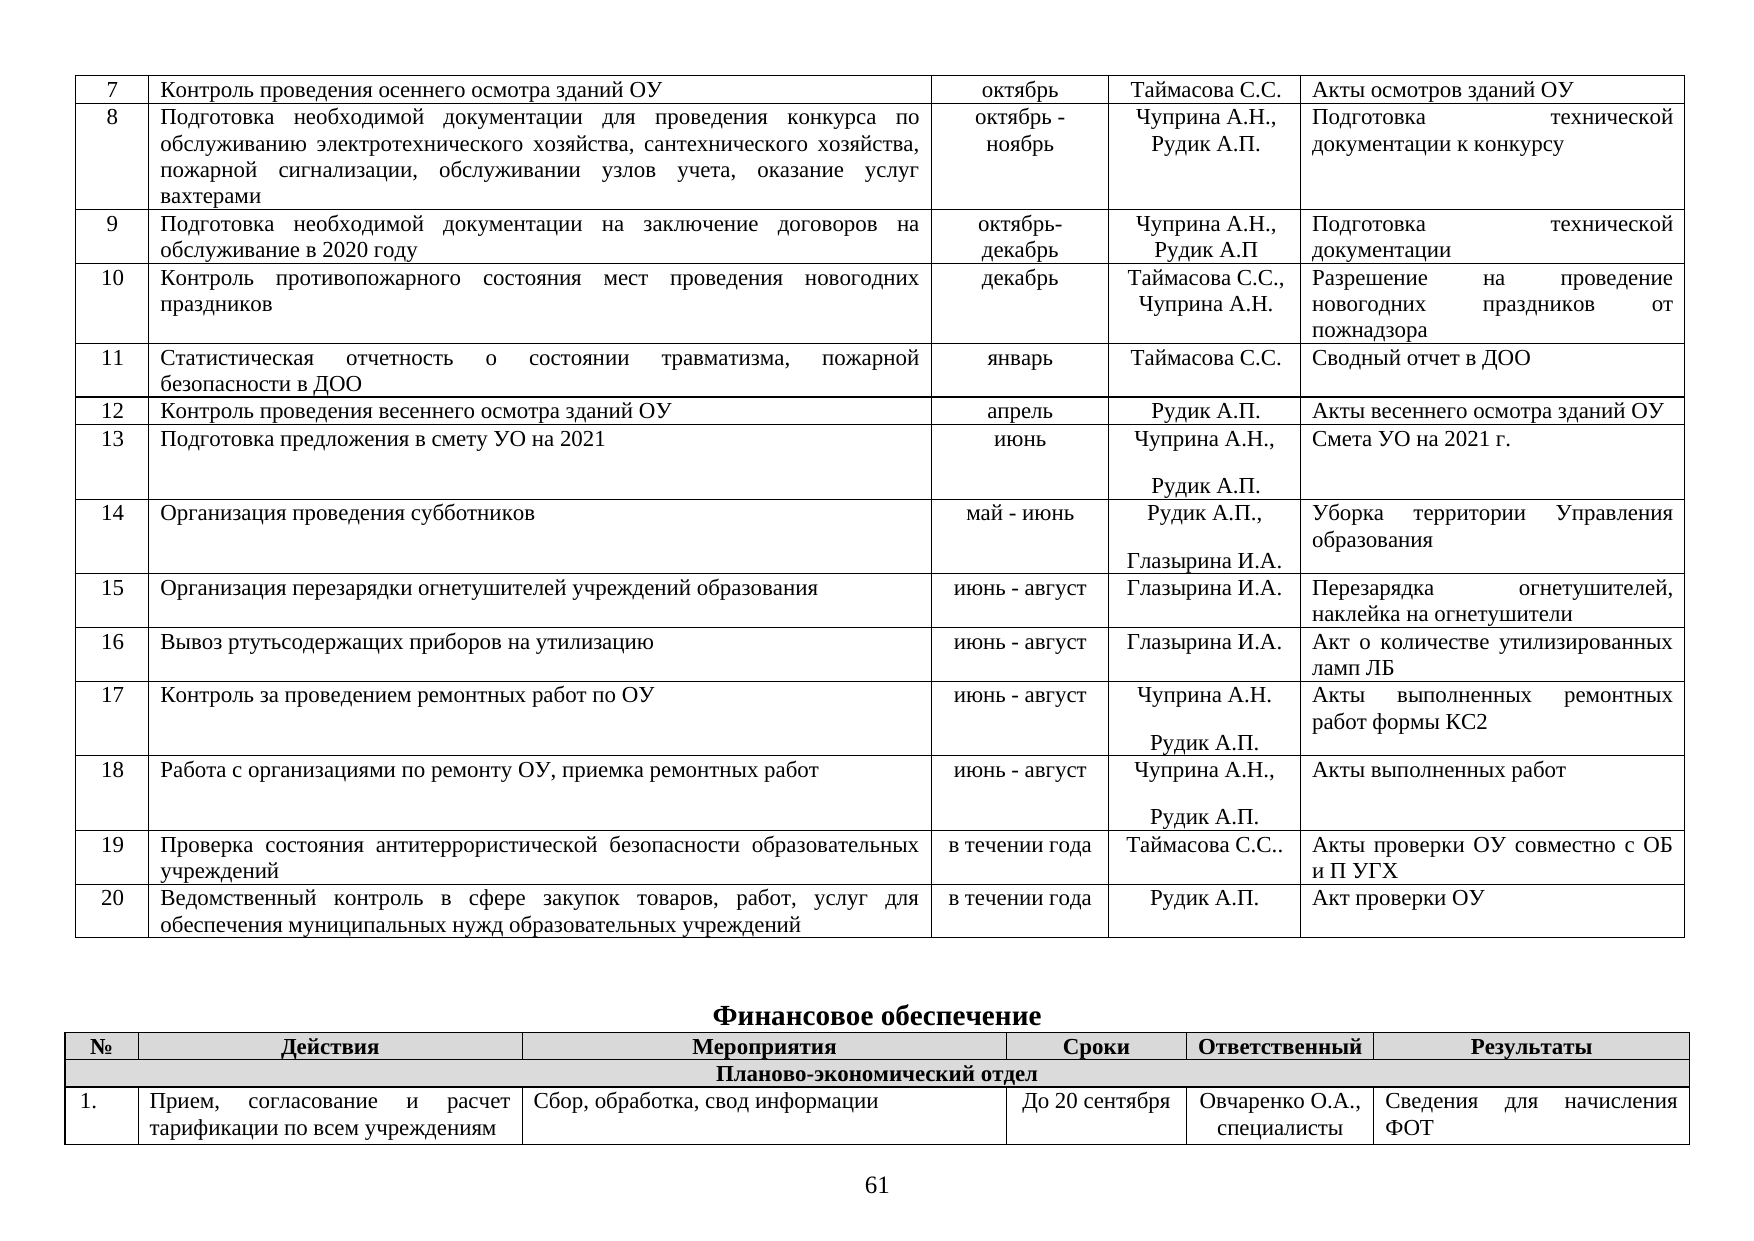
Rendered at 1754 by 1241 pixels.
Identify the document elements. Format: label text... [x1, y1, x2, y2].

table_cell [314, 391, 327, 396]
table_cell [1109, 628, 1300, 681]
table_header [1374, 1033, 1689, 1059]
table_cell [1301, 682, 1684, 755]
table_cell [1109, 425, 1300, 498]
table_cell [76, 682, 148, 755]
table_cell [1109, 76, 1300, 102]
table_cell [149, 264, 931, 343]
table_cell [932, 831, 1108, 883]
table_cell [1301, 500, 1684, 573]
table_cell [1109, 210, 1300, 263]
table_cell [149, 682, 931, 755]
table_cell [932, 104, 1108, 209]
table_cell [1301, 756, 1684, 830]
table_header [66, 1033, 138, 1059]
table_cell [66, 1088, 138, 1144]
text Финансовое обеспечение [75, 998, 1679, 1032]
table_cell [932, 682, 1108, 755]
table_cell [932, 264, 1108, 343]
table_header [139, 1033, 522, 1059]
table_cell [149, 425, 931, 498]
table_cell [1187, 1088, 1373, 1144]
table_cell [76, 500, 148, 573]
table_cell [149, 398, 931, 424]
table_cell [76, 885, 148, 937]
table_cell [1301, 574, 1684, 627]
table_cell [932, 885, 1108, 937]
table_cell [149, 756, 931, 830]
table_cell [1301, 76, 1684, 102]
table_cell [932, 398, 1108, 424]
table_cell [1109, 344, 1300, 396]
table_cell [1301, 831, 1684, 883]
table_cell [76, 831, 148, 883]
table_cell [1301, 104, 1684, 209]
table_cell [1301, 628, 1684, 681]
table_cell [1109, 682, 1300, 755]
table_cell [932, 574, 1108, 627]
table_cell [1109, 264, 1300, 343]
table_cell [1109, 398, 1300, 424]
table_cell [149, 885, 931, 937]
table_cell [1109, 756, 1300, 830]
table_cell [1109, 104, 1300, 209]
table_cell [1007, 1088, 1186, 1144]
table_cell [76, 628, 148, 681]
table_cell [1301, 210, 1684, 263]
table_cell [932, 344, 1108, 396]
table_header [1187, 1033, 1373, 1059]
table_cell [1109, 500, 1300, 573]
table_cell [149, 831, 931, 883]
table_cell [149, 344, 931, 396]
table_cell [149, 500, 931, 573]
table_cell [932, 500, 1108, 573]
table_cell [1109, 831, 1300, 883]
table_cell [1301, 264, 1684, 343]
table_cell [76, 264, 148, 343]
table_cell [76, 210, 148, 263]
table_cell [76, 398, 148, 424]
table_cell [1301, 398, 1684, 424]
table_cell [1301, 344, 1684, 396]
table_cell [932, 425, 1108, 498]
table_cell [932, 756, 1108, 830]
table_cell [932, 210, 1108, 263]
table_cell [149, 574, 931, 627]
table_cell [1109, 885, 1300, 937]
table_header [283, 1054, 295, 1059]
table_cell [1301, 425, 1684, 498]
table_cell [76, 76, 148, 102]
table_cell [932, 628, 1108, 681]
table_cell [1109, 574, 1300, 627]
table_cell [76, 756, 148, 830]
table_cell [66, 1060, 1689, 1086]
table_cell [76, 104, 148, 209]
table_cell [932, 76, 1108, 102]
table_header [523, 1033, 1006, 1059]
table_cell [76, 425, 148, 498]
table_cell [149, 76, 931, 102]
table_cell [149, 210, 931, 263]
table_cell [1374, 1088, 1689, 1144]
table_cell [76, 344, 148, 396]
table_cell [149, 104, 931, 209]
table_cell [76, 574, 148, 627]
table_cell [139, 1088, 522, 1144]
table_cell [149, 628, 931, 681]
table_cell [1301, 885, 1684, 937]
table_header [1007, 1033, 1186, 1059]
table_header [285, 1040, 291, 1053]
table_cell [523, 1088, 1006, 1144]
